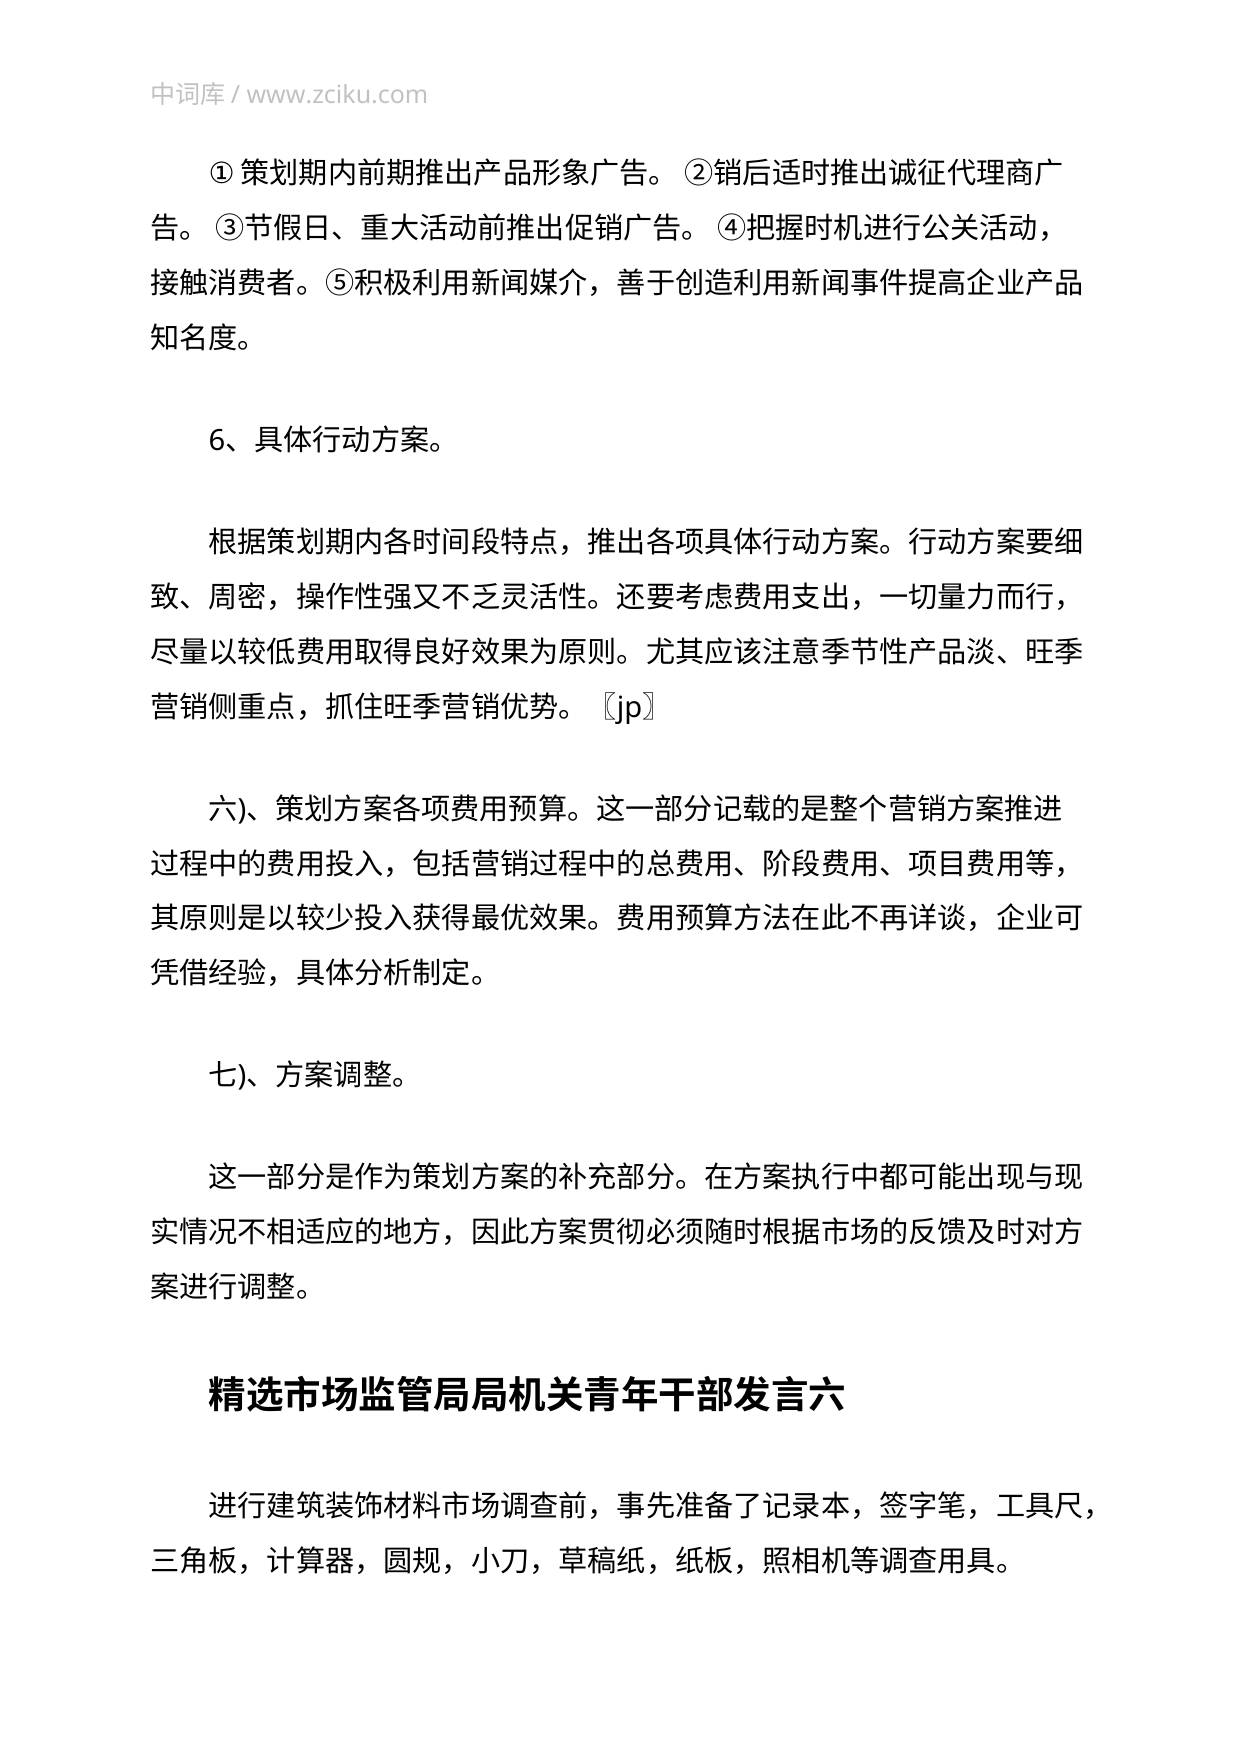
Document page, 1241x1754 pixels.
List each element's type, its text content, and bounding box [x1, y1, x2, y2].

text 根据策划期内各时间段特点，推出各项具体行动方案。行动方案要细致、周密，操作性强又不乏灵活性。还要考虑费用支出，一切量力而行，尽量以较低费用取得良好效果为原则。尤其应该注意季节性产品淡、旺季营销侧重点，抓住旺季营销优势。〖jp〗 [150, 518, 1090, 726]
text 精选市场监管局局机关青年干部发言六 [150, 1365, 1090, 1419]
text 六)、策划方案各项费用预算。这一部分记载的是整个营销方案推进过程中的费用投入，包括营销过程中的总费用、阶段费用、项目费用等，其原则是以较少投入获得最优效果。费用预算方法在此不再详谈，企业可凭借经验，具体分析制定。 [150, 785, 1090, 992]
text 七)、方案调整。 [150, 1052, 1090, 1094]
text ①策划期内前期推出产品形象广告。 ②销后适时推出诚征代理商广告。 ③节假日、重大活动前推出促销广告。 ④把握时机进行公关活动，接触消费者。⑤积极利用新闻媒介，善于创造利用新闻事件提高企业产品知名度。 [150, 150, 1090, 357]
text 6、具体行动方案。 [150, 417, 1090, 459]
text 进行建筑装饰材料市场调查前，事先准备了记录本，签字笔，工具尺，三角板，计算器，圆规，小刀，草稿纸，纸板，照相机等调查用具。 [150, 1483, 1090, 1580]
text 这一部分是作为策划方案的补充部分。在方案执行中都可能出现与现实情况不相适应的地方，因此方案贯彻必须随时根据市场的反馈及时对方案进行调整。 [150, 1154, 1090, 1306]
